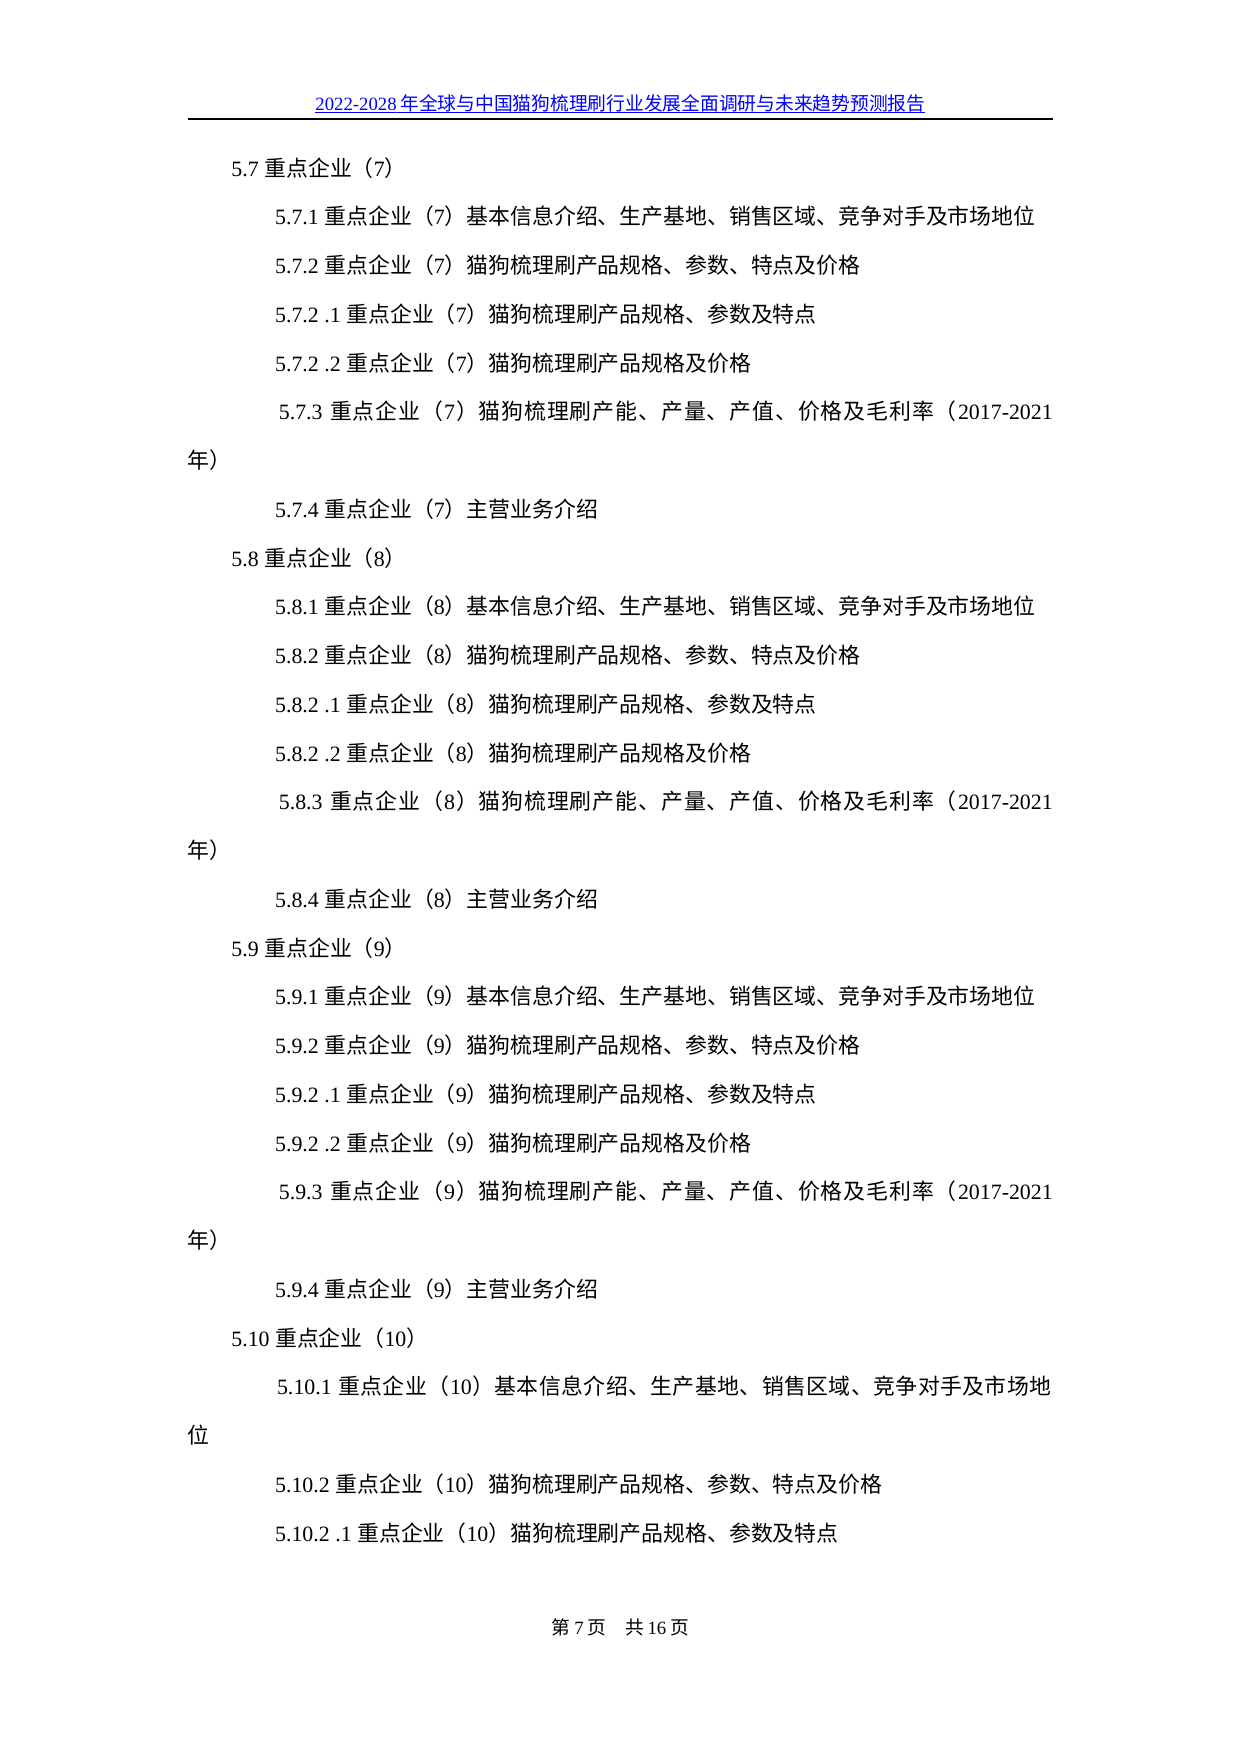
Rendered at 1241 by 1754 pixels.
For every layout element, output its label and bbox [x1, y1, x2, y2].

text [187, 150, 1053, 1548]
